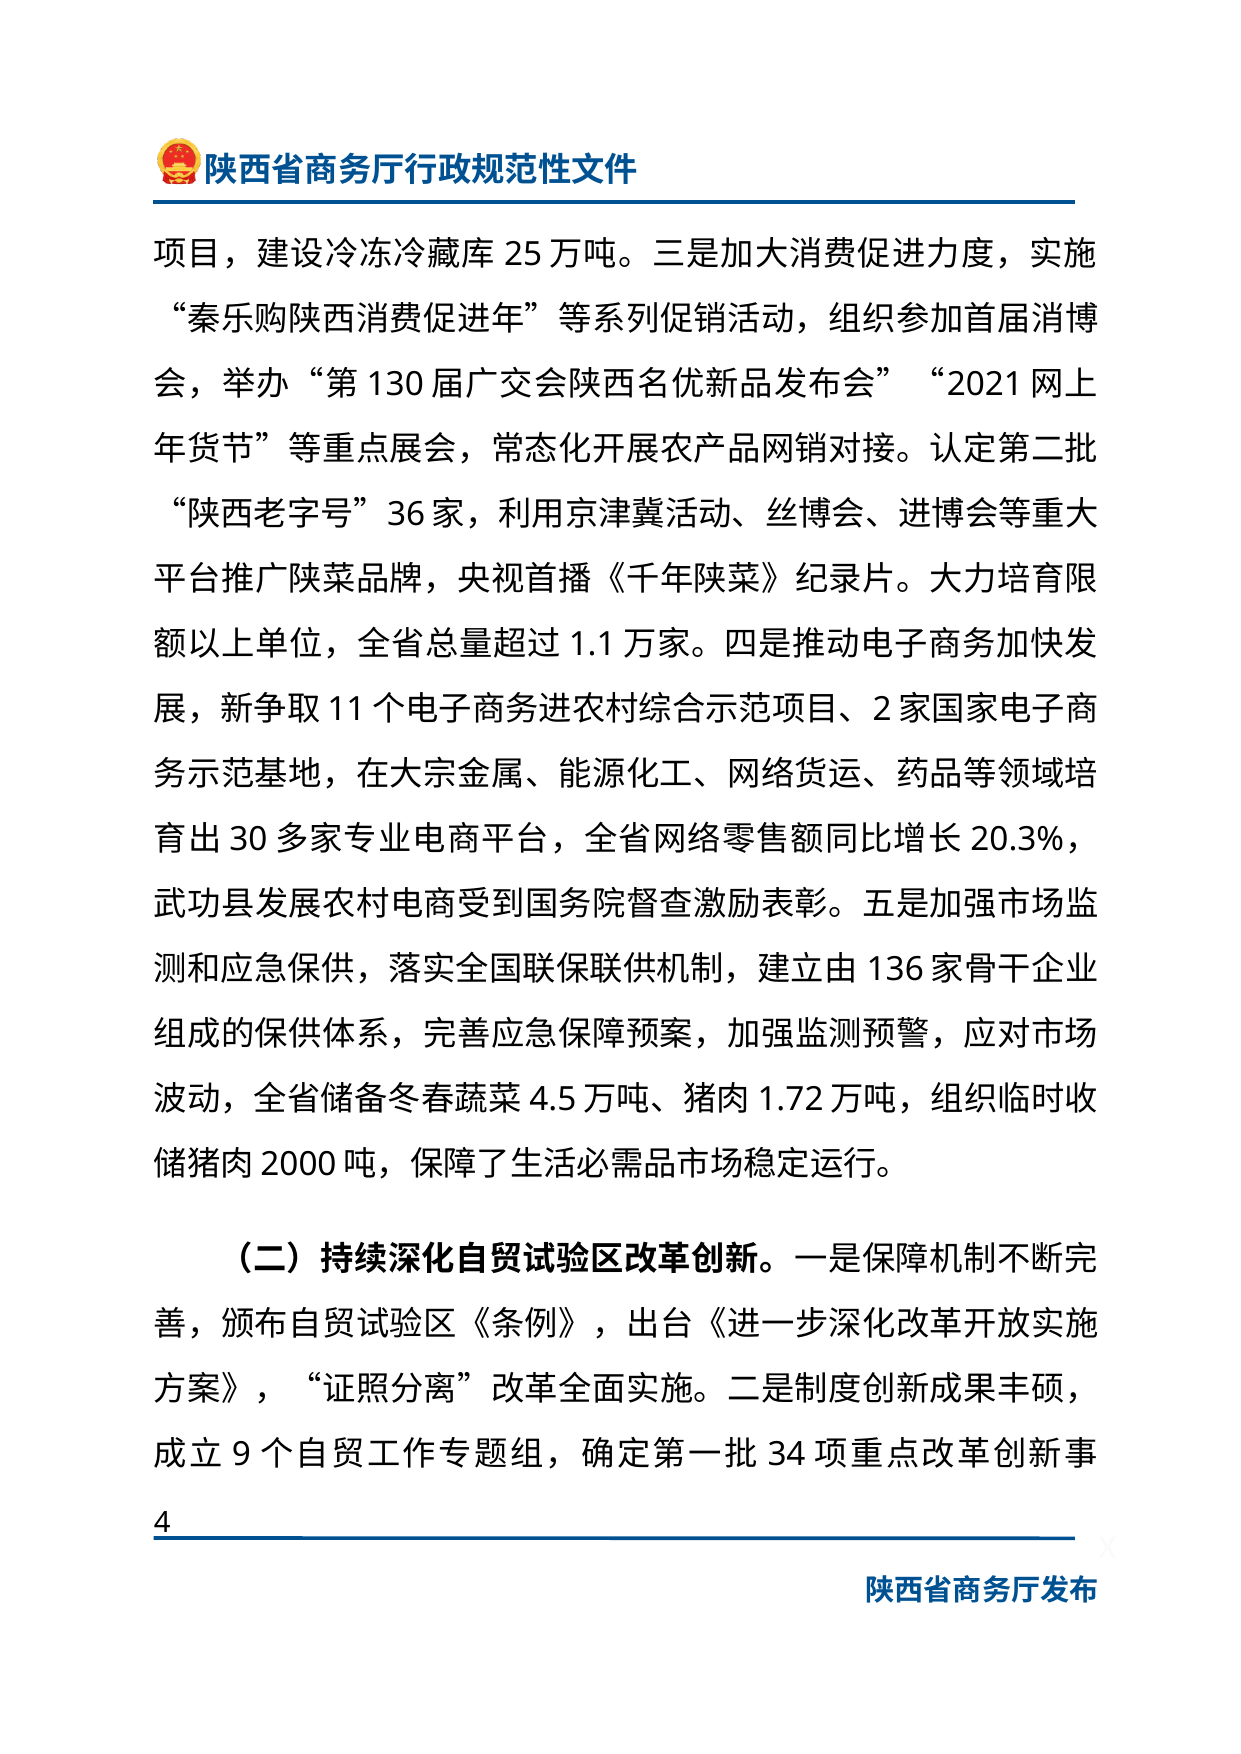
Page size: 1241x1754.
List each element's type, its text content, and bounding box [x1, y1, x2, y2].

picture [153, 136, 205, 188]
